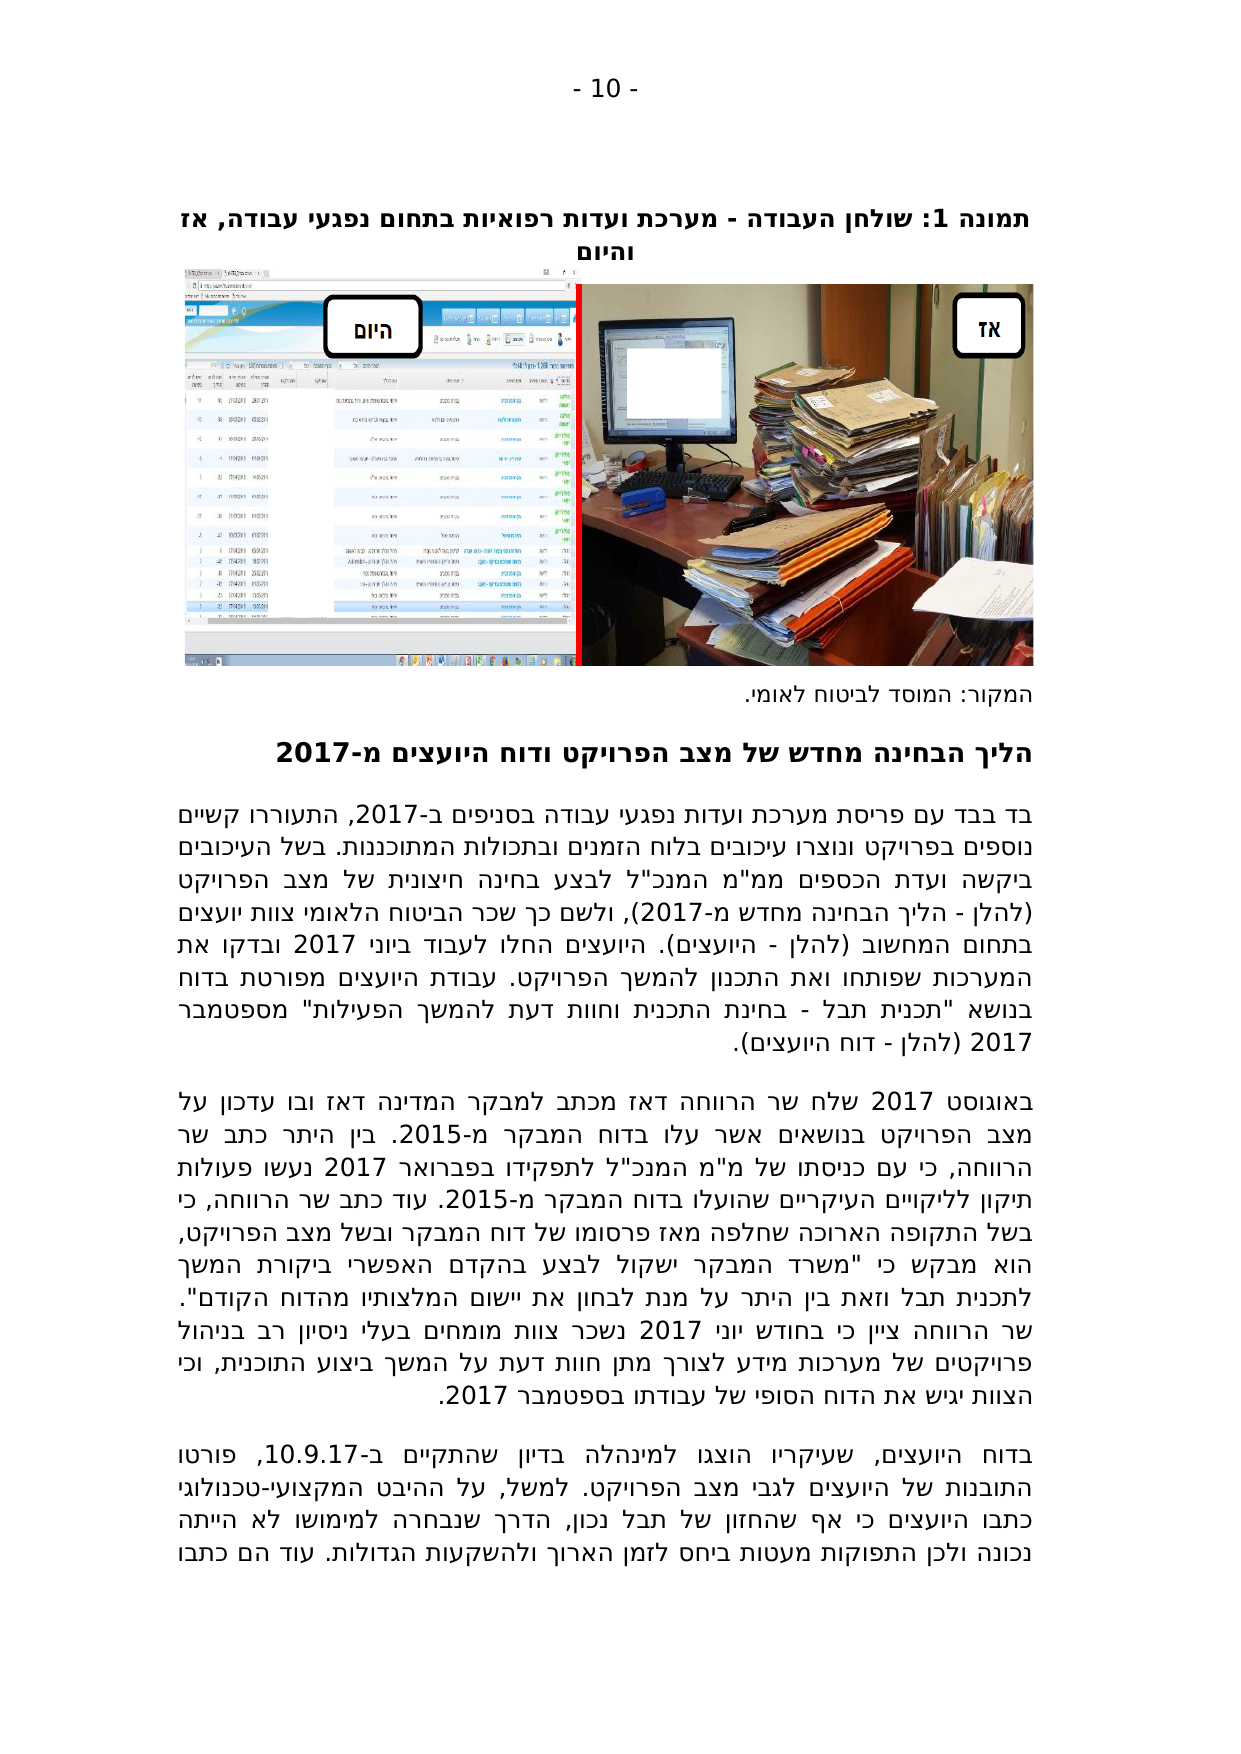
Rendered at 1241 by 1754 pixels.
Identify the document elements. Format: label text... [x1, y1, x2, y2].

text המקור: המוסד לביטוח לאומי. [177, 681, 1033, 708]
text באוגוסט 2017 שלח שר הרווחה דאז מכתב למבקר המדינה דאז ובו עדכון על מצב הפרויקט בנושאים אשר עלו בדוח המבקר מ-2015. בין היתר כתב שר הרווחה, כי עם כניסתו של מ"מ המנכ"ל לתפקידו בפברואר 2017 נעשו פעולות תיקון לליקויים העיקריים שהועלו בדוח המבקר מ-2015. עוד כתב שר הרווחה, כי בשל התקופה הארוכה שחלפה מאז פרסומו של דוח המבקר ובשל מצב הפרויקט, הוא מבקש כי "משרד המבקר ישקול לבצע בהקדם האפשרי ביקורת המשך לתכנית תבל וזאת בין היתר על מנת לבחון את יישום המלצותיו מהדוח הקודם". שר הרווחה ציין כי בחודש יוני 2017 נשכר צוות מומחים בעלי ניסיון רב בניהול פרויקטים של מערכות מידע לצורך מתן חוות דעת על המשך ביצוע התוכנית, וכי הצוות יגיש את הדוח הסופי של עבודתו בספטמבר 2017. [177, 1088, 1033, 1410]
text הליך הבחינה מחדש של מצב הפרויקט ודוח היועצים מ-2017 [177, 738, 1033, 769]
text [177, 1441, 1033, 1567]
text בד בבד עם פריסת מערכת ועדות נפגעי עבודה בסניפים ב-2017, התעוררו קשיים נוספים בפרויקט ונוצרו עיכובים בלוח הזמנים ובתכולות המתוכננות. בשל העיכובים ביקשה ועדת הכספים ממ"מ המנכ"ל לבצע בחינה חיצונית של מצב הפרויקט (להלן - הליך הבחינה מחדש מ-2017), ולשם כך שכר הביטוח הלאומי צוות יועצים בתחום המחשוב (להלן - היועצים). היועצים החלו לעבוד ביוני 2017 ובדקו את המערכות שפותחו ואת התכנון להמשך הפרויקט. עבודת היועצים מפורטת בדוח בנושא "תכנית תבל - בחינת התכנית וחוות דעת להמשך הפעילות" מספטמבר 2017 (להלן - דוח היועצים). [177, 800, 1033, 1057]
text תמונה 1: שולחן העבודה - מערכת ועדות רפואיות בתחום נפגעי עבודה, אז והיום [177, 204, 1033, 266]
